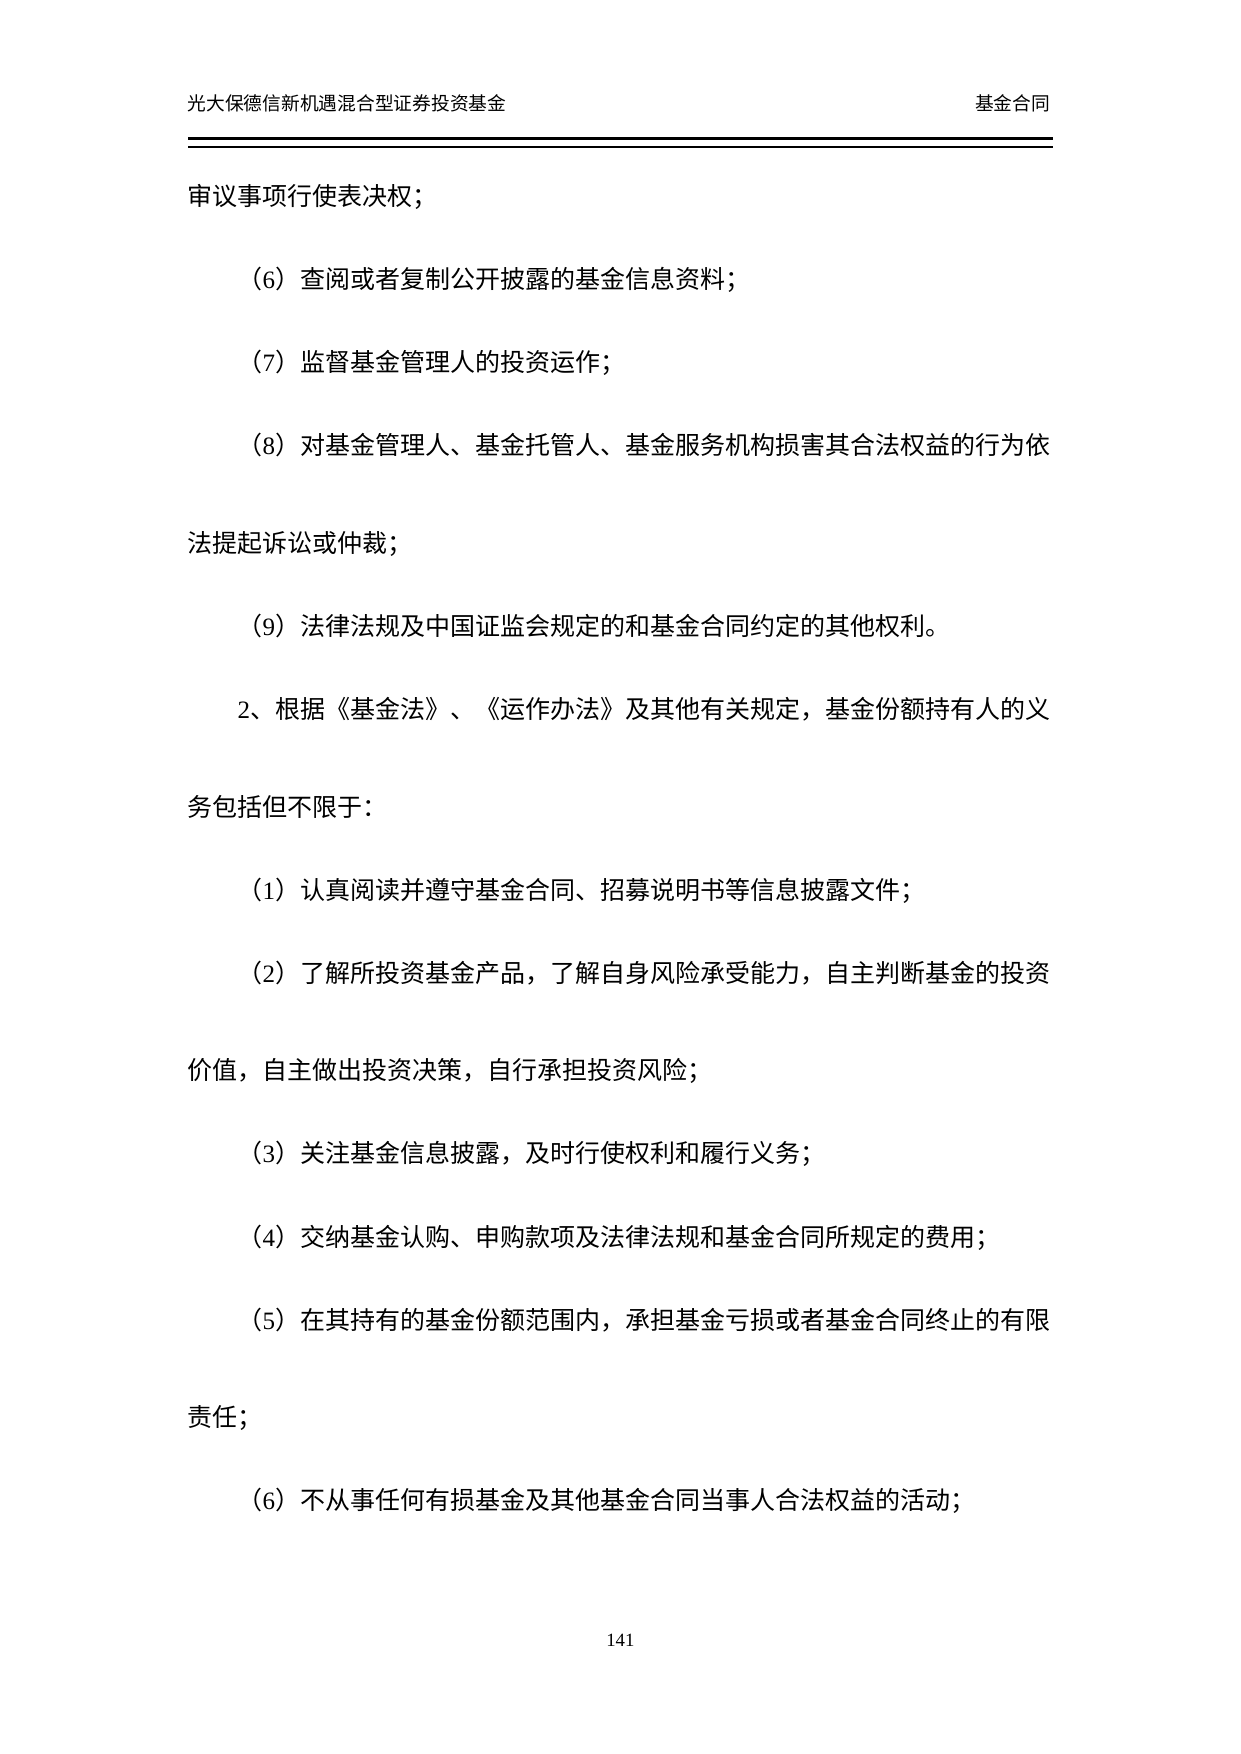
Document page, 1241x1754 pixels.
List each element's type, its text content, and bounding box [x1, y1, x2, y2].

text （9）法律法规及中国证监会规定的和基金合同约定的其他权利。 [187, 592, 1053, 657]
text （7）监督基金管理人的投资运作； [187, 328, 1053, 393]
text （3）关注基金信息披露，及时行使权利和履行义务； [187, 1119, 1053, 1184]
text （5）在其持有的基金份额范围内，承担基金亏损或者基金合同终止的有限责任； [187, 1286, 1053, 1448]
text 2、根据《基金法》、《运作办法》及其他有关规定，基金份额持有人的义务包括但不限于： [187, 675, 1053, 838]
text （1）认真阅读并遵守基金合同、招募说明书等信息披露文件； [187, 856, 1053, 921]
text （4）交纳基金认购、申购款项及法律法规和基金合同所规定的费用； [187, 1203, 1053, 1268]
text （8）对基金管理人、基金托管人、基金服务机构损害其合法权益的行为依法提起诉讼或仲裁； [187, 411, 1053, 574]
text （2）了解所投资基金产品，了解自身风险承受能力，自主判断基金的投资价值，自主做出投资决策，自行承担投资风险； [187, 939, 1053, 1101]
text （6）不从事任何有损基金及其他基金合同当事人合法权益的活动； [187, 1466, 1053, 1531]
text （6）查阅或者复制公开披露的基金信息资料； [187, 245, 1053, 310]
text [187, 162, 1053, 227]
